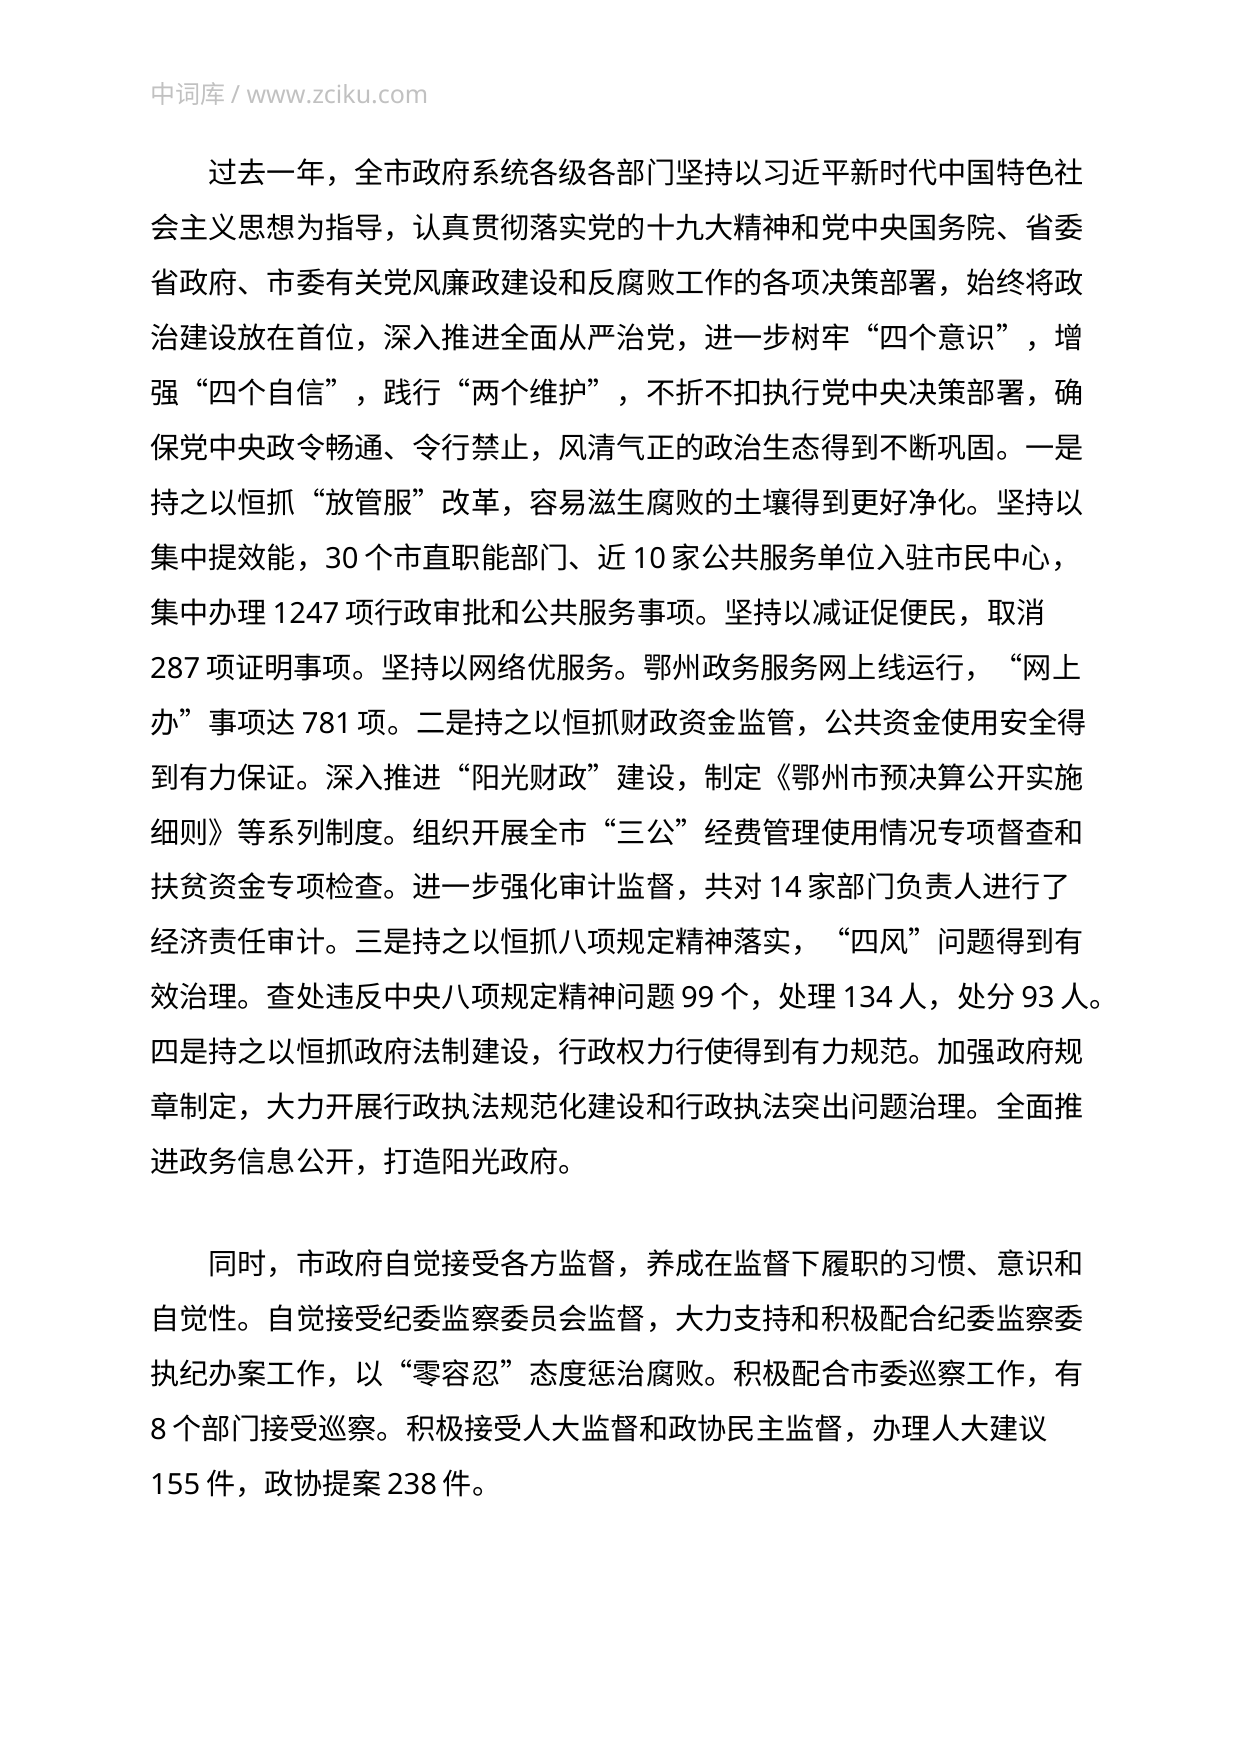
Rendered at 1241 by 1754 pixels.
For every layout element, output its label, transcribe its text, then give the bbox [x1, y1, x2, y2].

text 同时，市政府自觉接受各方监督，养成在监督下履职的习惯、意识和自觉性。自觉接受纪委监察委员会监督，大力支持和积极配合纪委监察委执纪办案工作，以“零容忍”态度惩治腐败。积极配合市委巡察工作，有8个部门接受巡察。积极接受人大监督和政协民主监督，办理人大建议155件，政协提案238件。 [150, 1241, 1090, 1503]
text 过去一年，全市政府系统各级各部门坚持以习近平新时代中国特色社会主义思想为指导，认真贯彻落实党的十九大精神和党中央国务院、省委省政府、市委有关党风廉政建设和反腐败工作的各项决策部署，始终将政治建设放在首位，深入推进全面从严治党，进一步树牢“四个意识”，增强“四个自信”，践行“两个维护”，不折不扣执行党中央决策部署，确保党中央政令畅通、令行禁止，风清气正的政治生态得到不断巩固。一是持之以恒抓“放管服”改革，容易滋生腐败的土壤得到更好净化。坚持以集中提效能，30个市直职能部门、近10家公共服务单位入驻市民中心，集中办理1247项行政审批和公共服务事项。坚持以减证促便民，取消287项证明事项。坚持以网络优服务。鄂州政务服务网上线运行，“网上办”事项达781项。二是持之以恒抓财政资金监管，公共资金使用安全得到有力保证。深入推进“阳光财政”建设，制定《鄂州市预决算公开实施细则》等系列制度。组织开展全市“三公”经费管理使用情况专项督查和扶贫资金专项检查。进一步强化审计监督，共对14家部门负责人进行了经济责任审计。三是持之以恒抓八项规定精神落实，“四风”问题得到有效治理。查处违反中央八项规定精神问题99个，处理134人，处分93人。四是持之以恒抓政府法制建设，行政权力行使得到有力规范。加强政府规章制定，大力开展行政执法规范化建设和行政执法突出问题治理。全面推进政务信息公开，打造阳光政府。 [150, 150, 1090, 1181]
